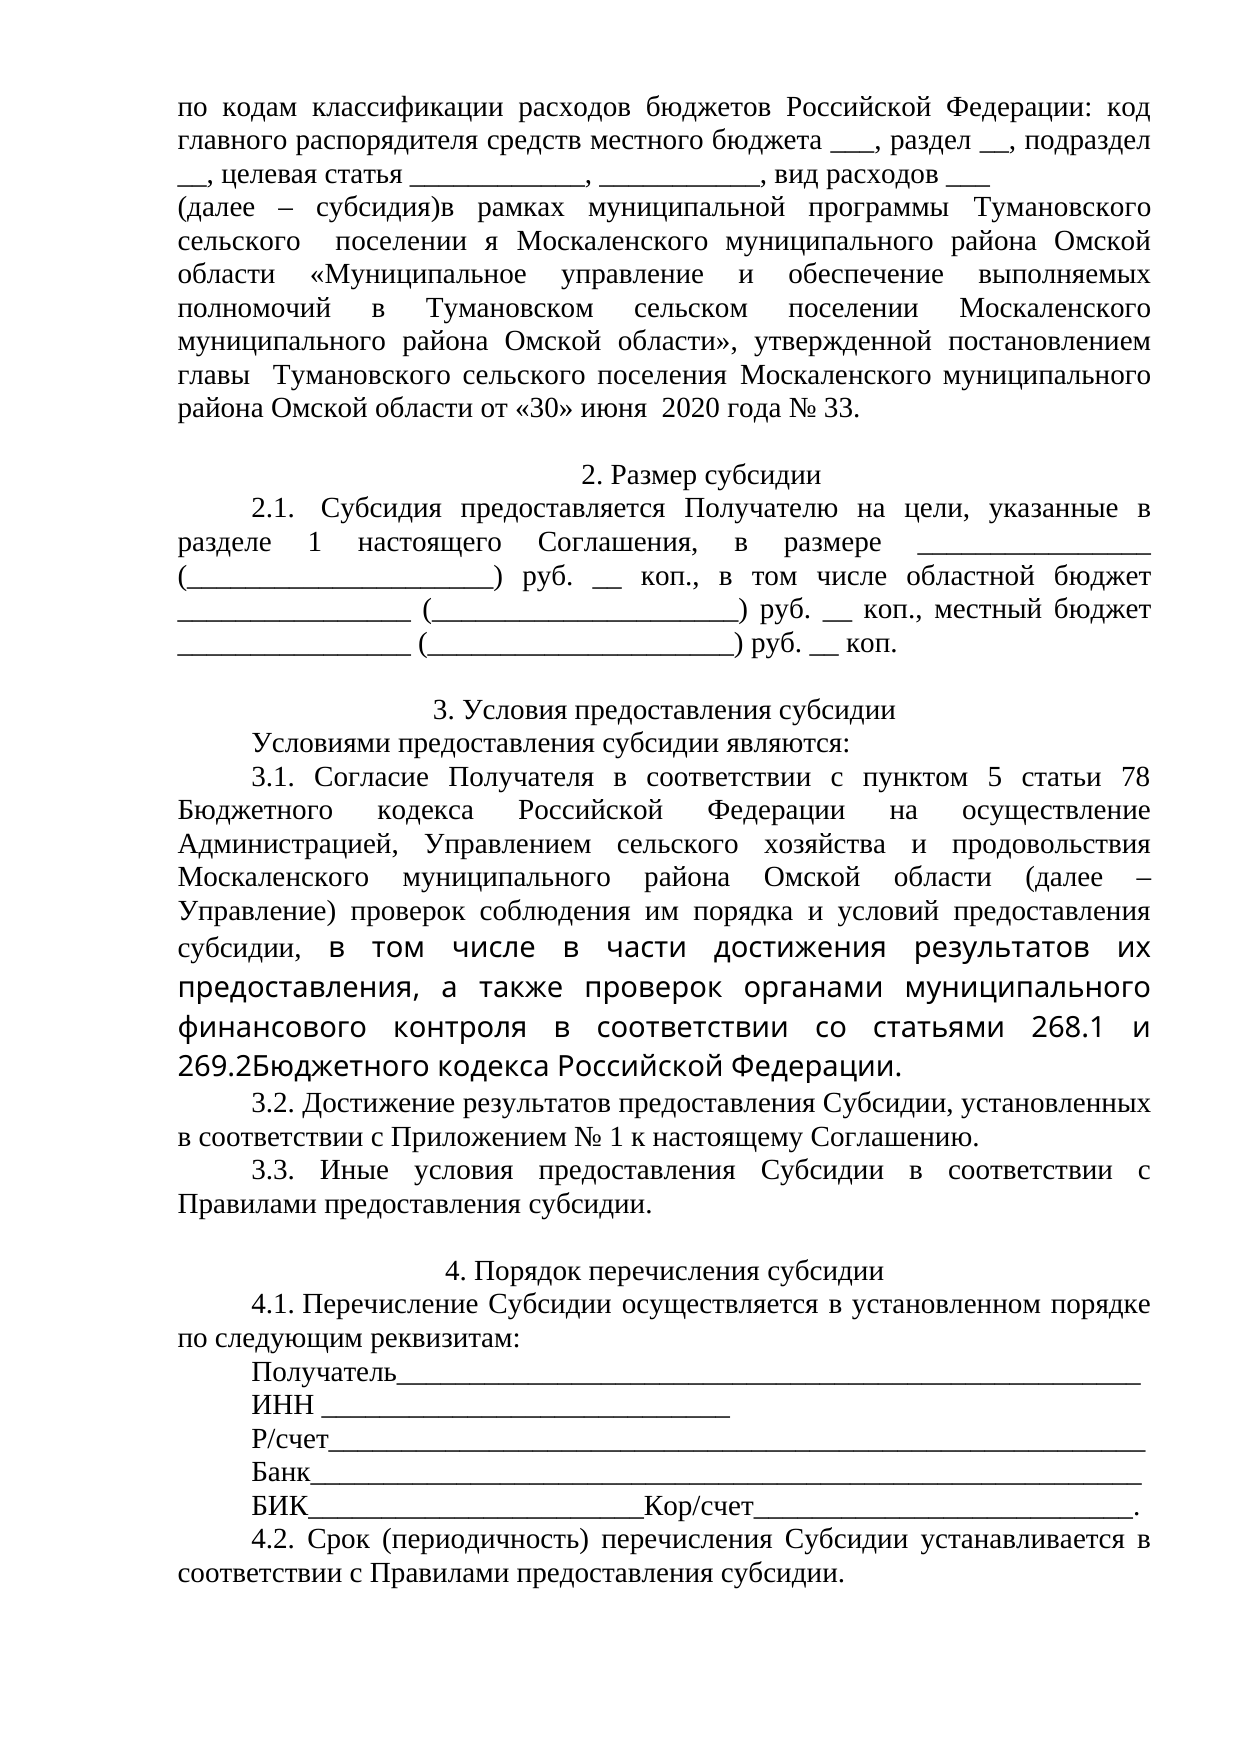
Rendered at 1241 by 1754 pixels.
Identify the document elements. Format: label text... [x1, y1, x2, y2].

text 3.2. Достижение результатов предоставления Субсидии, установленных в соответствии с Приложением № 1 к настоящему Соглашению. [177, 1085, 1152, 1152]
text 3. Условия предоставления субсидии [177, 692, 1152, 725]
text ИНН ____________________________ [177, 1387, 1152, 1421]
text 2. Размер субсидии [177, 457, 1152, 491]
text 4.2. Срок (периодичность) перечисления Субсидии устанавливается в соответствии с Правилами предоставления субсидии. [177, 1521, 1152, 1588]
text 2.1. Субсидия предоставляется Получателю на цели, указанные в разделе 1 настоящего Соглашения, в размере ________________ (_____________________) руб. __ коп., в том числе областной бюджет ________________ (_____________________) руб. __ коп., местный бюджет ________________ (_____________________) руб. __ коп. [177, 491, 1152, 658]
text Получатель___________________________________________________ [177, 1354, 1152, 1387]
text по кодам классификации расходов бюджетов Российской Федерации: код главного распорядителя средств местного бюджета ___, раздел __, подраздел __, целевая статья ____________, ___________, вид расходов ___ [177, 89, 1152, 189]
text Банк_________________________________________________________ [177, 1454, 1152, 1488]
text 3.1. Согласие Получателя в соответствии с пунктом 5 статьи 78 Бюджетного кодекса Российской Федерации на осуществление Администрацией, Управлением сельского хозяйства и продовольствия Москаленского муниципального района Омской области (далее – Управление) проверок соблюдения им порядка и условий предоставления субсидии, в том числе в части достижения результатов их предоставления, а также проверок органами муниципального финансового контроля в соответствии со статьями 268.1 и 269.2Бюджетного кодекса Российской Федерации. [177, 759, 1152, 1085]
text Условиями предоставления субсидии являются: [177, 725, 1152, 759]
text Р/счет________________________________________________________ [177, 1421, 1152, 1454]
text (далее – субсидия)в рамках муниципальной программы Тумановского сельского поселении я Москаленского муниципального района Омской области «Муниципальное управление и обеспечение выполняемых полномочий в Тумановском сельском поселении Москаленского муниципального района Омской области», утвержденной постановлением главы Тумановского сельского поселения Москаленского муниципального района Омской области от «30» июня 2020 года № 33. [177, 189, 1152, 424]
text 4. Порядок перечисления субсидии [177, 1253, 1152, 1287]
text 3.3. Иные условия предоставления Субсидии в соответствии с Правилами предоставления субсидии. [177, 1152, 1152, 1219]
text 4.1. Перечисление Субсидии осуществляется в установленном порядке по следующим реквизитам: [177, 1287, 1152, 1354]
text БИК_______________________Кор/счет__________________________. [177, 1488, 1152, 1521]
